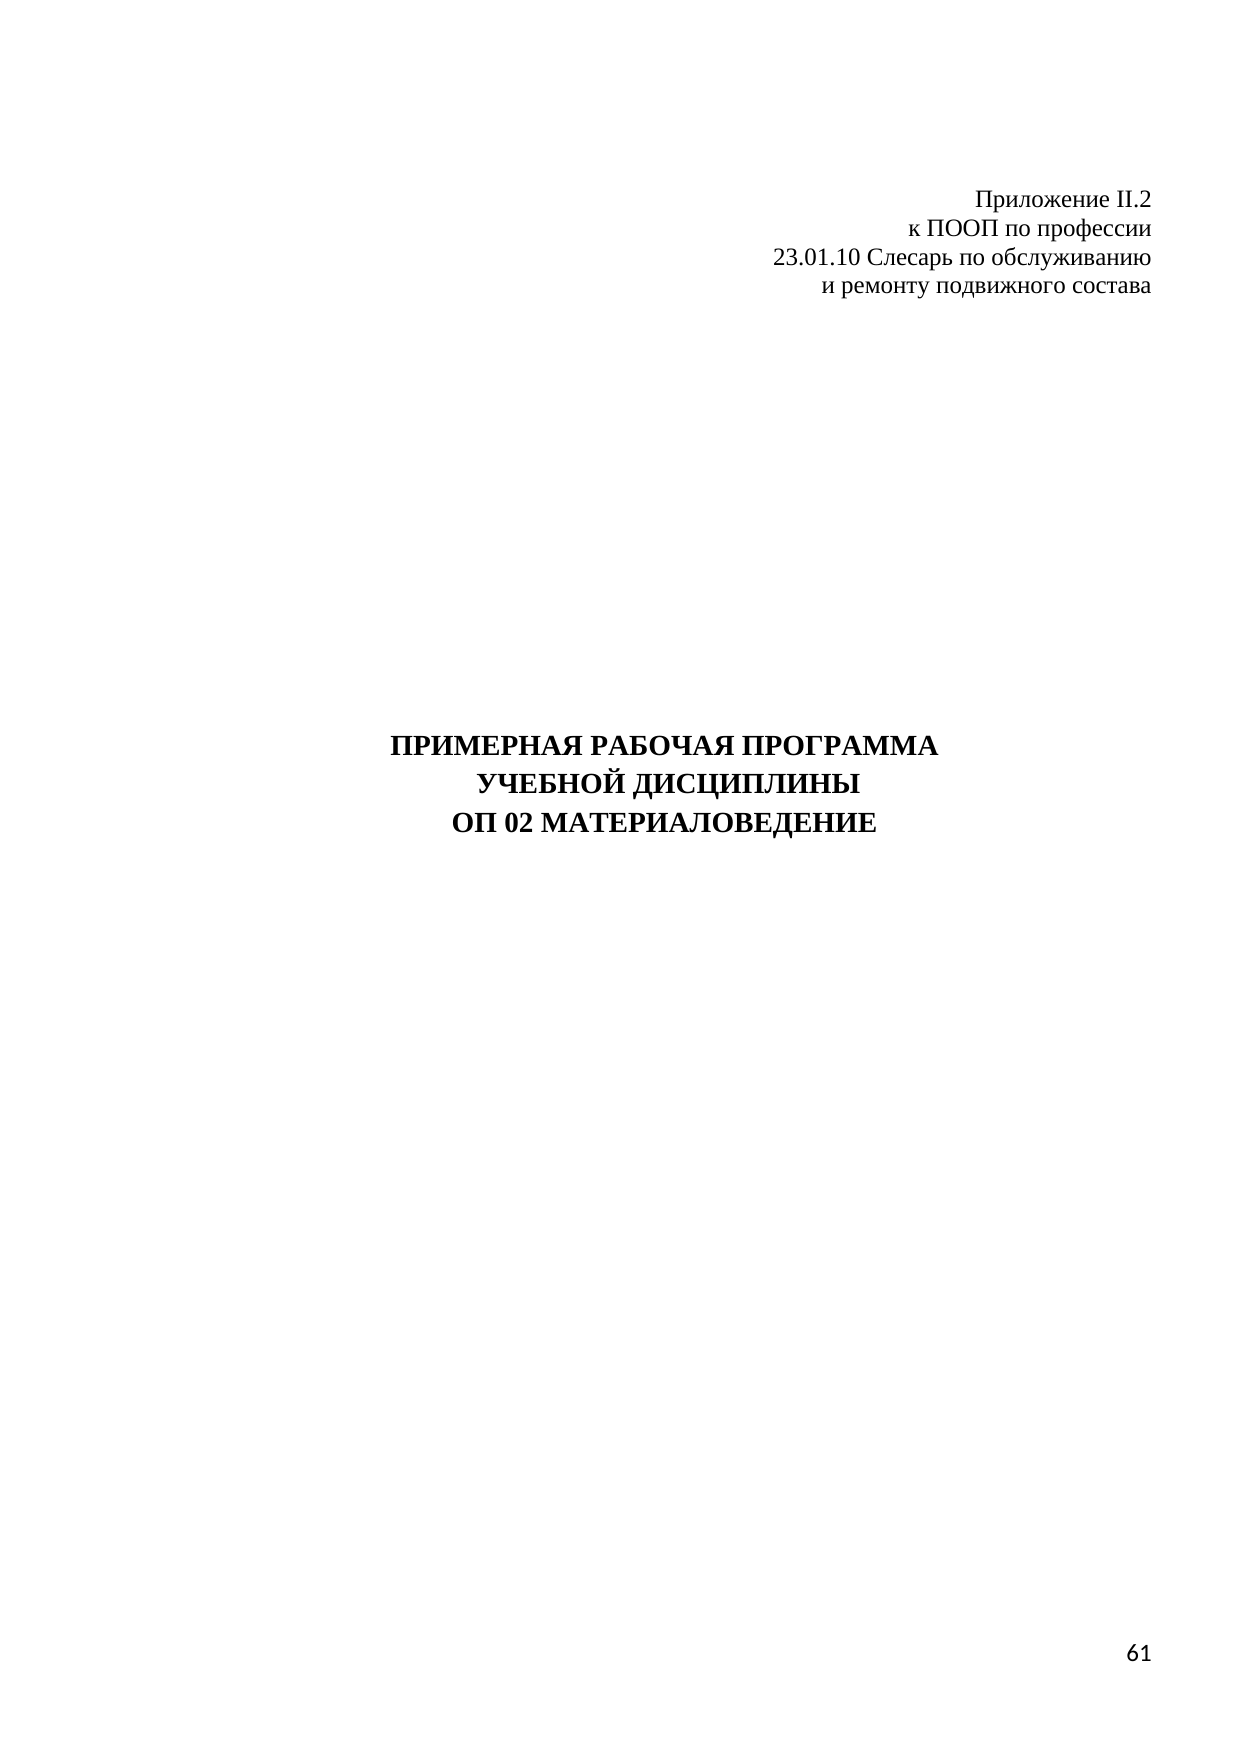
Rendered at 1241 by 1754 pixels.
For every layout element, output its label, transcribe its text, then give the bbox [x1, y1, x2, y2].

text ОП 02 МАТЕРИАЛОВЕДЕНИЕ [177, 805, 1152, 838]
text к ПООП по профессии [177, 213, 1152, 242]
text ПРИМЕРНАЯ РАБОЧАЯ ПРОГРАММА [177, 728, 1152, 761]
text УЧЕБНОЙ ДИСЦИПЛИНЫ [177, 766, 1152, 800]
text Приложение II.2 [177, 184, 1152, 213]
text 23.01.10 Слесарь по обслуживанию [177, 242, 1152, 270]
text и ремонту подвижного состава [177, 270, 1152, 299]
